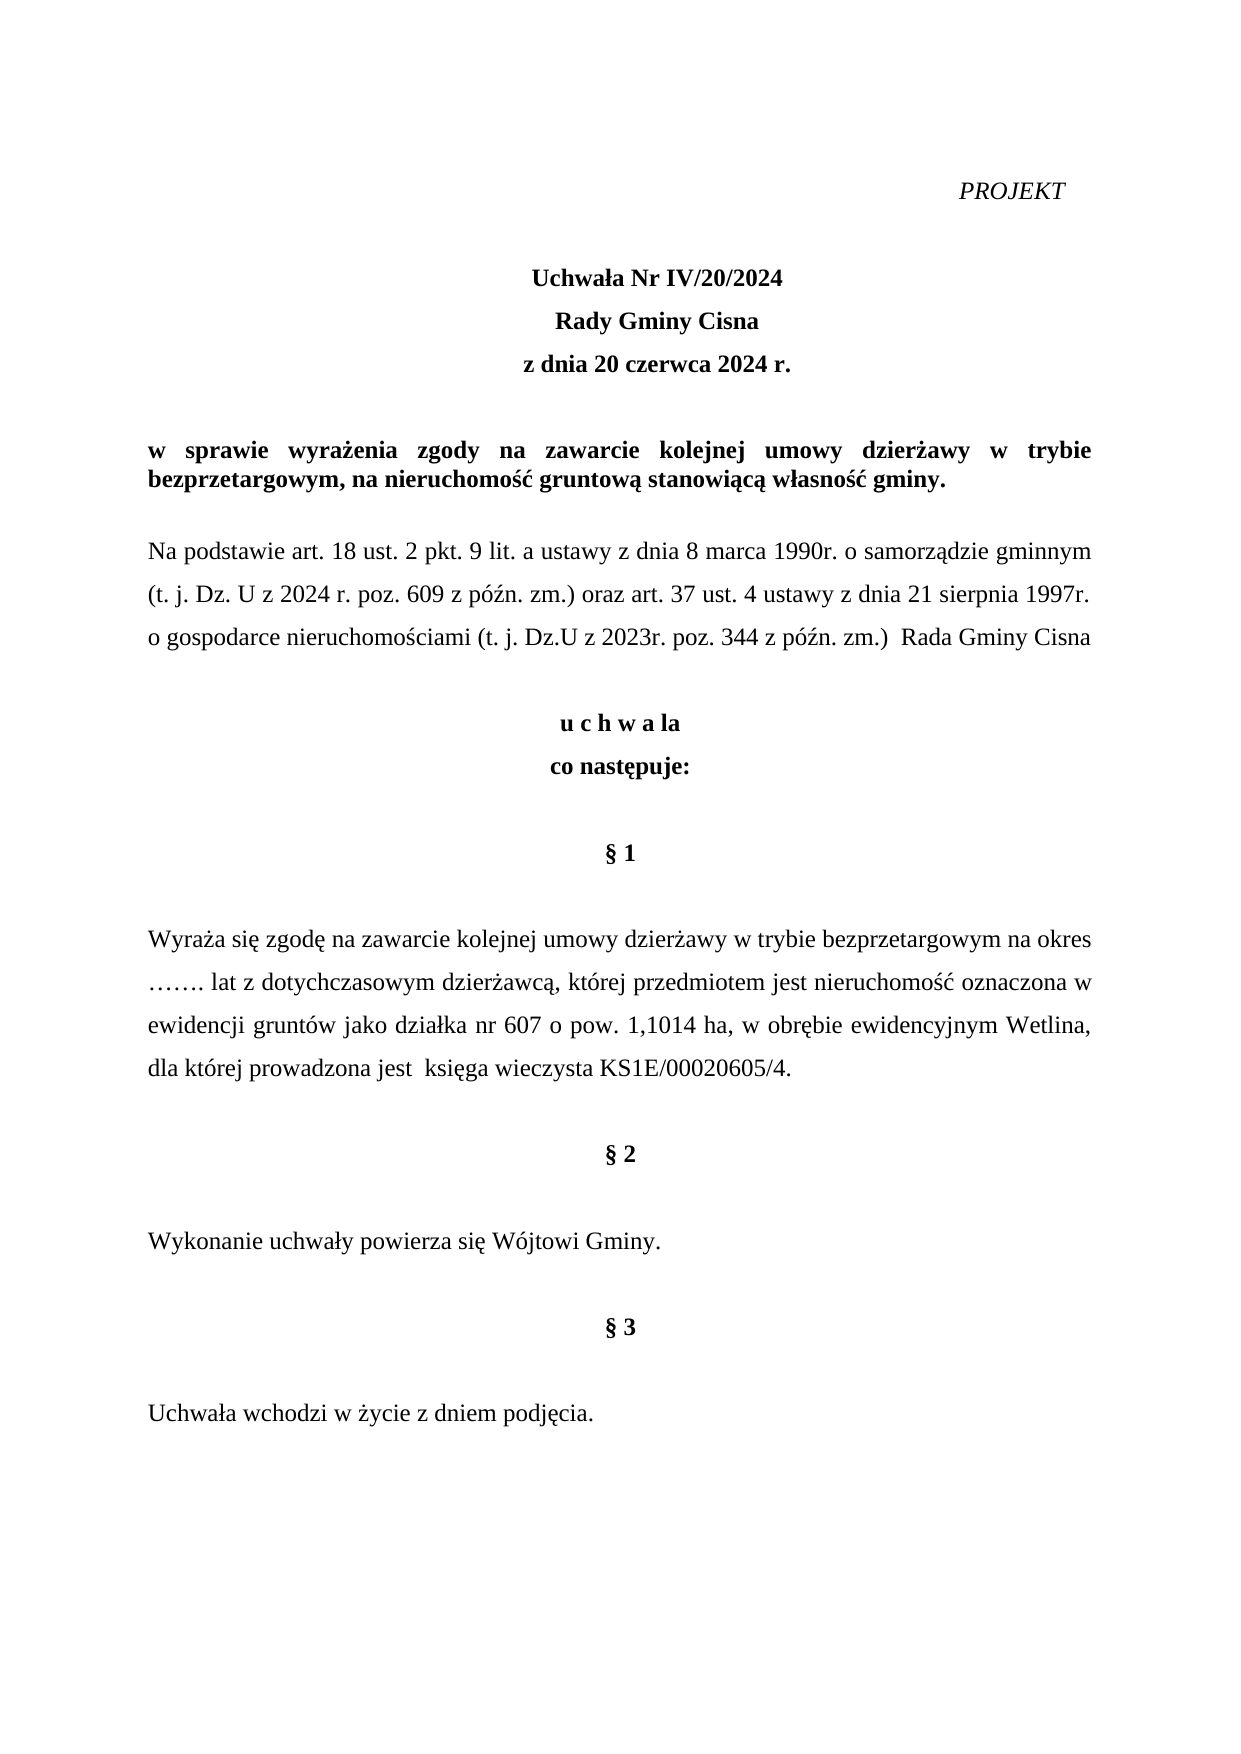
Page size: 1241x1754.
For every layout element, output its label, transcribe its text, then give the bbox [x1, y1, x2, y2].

text u c h w a la [148, 708, 1093, 737]
text Uchwała wchodzi w życie z dniem podjęcia. [148, 1398, 1093, 1427]
text Wyraża się zgodę na zawarcie kolejnej umowy dzierżawy w trybie bezprzetargowym na okres ……. lat z dotychczasowym dzierżawcą, której przedmiotem jest nieruchomość oznaczona w ewidencji gruntów jako działka nr 607 o pow. 1,1014 ha, w obrębie ewidencyjnym Wetlina, dla której prowadzona jest księga wieczysta KS1E/00020605/4. [148, 924, 1093, 1082]
text z dnia 20 czerwca 2024 r. [148, 349, 1093, 378]
text w sprawie wyrażenia zgody na zawarcie kolejnej umowy dzierżawy w trybie bezprzetargowym, na nieruchomość gruntową stanowiącą własność gminy. [148, 435, 1093, 493]
text Rady Gminy Cisna [148, 306, 1093, 334]
text § 1 [148, 838, 1093, 866]
text Uchwała Nr IV/20/2024 [148, 263, 1093, 291]
text § 2 [148, 1139, 1093, 1168]
text Na podstawie art. 18 ust. 2 pkt. 9 lit. a ustawy z dnia 8 marca 1990r. o samorządzie gminnym (t. j. Dz. U z 2024 r. poz. 609 z późn. zm.) oraz art. 37 ust. 4 ustawy z dnia 21 sierpnia 1997r. o gospodarce nieruchomościami (t. j. Dz.U z 2023r. poz. 344 z późn. zm.) Rada Gminy Cisna [148, 536, 1093, 651]
text Wykonanie uchwały powierza się Wójtowi Gminy. [148, 1226, 1093, 1254]
text PROJEKT [148, 148, 1093, 234]
text § 3 [148, 1312, 1093, 1341]
text co następuje: [148, 751, 1093, 780]
